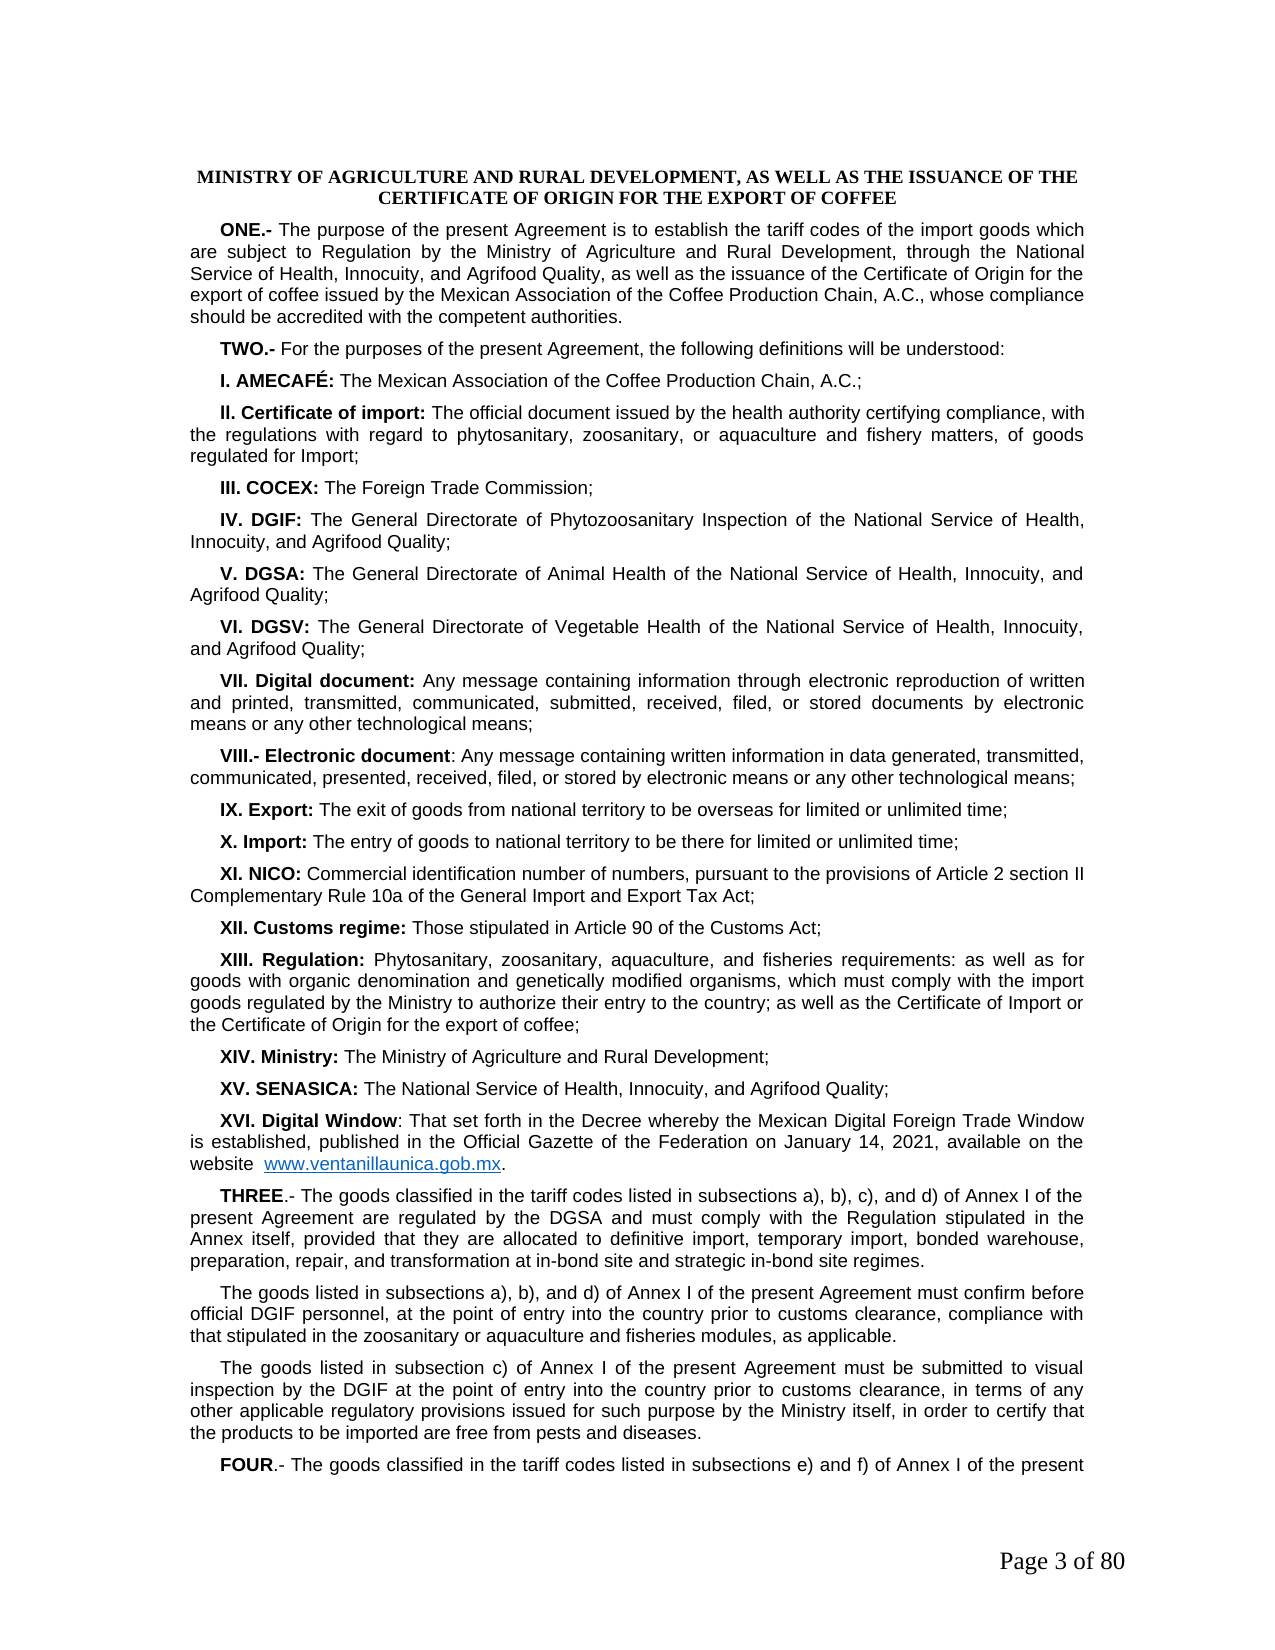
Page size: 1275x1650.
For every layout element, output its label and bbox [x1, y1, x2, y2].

table_cell [174, 150, 1101, 1491]
